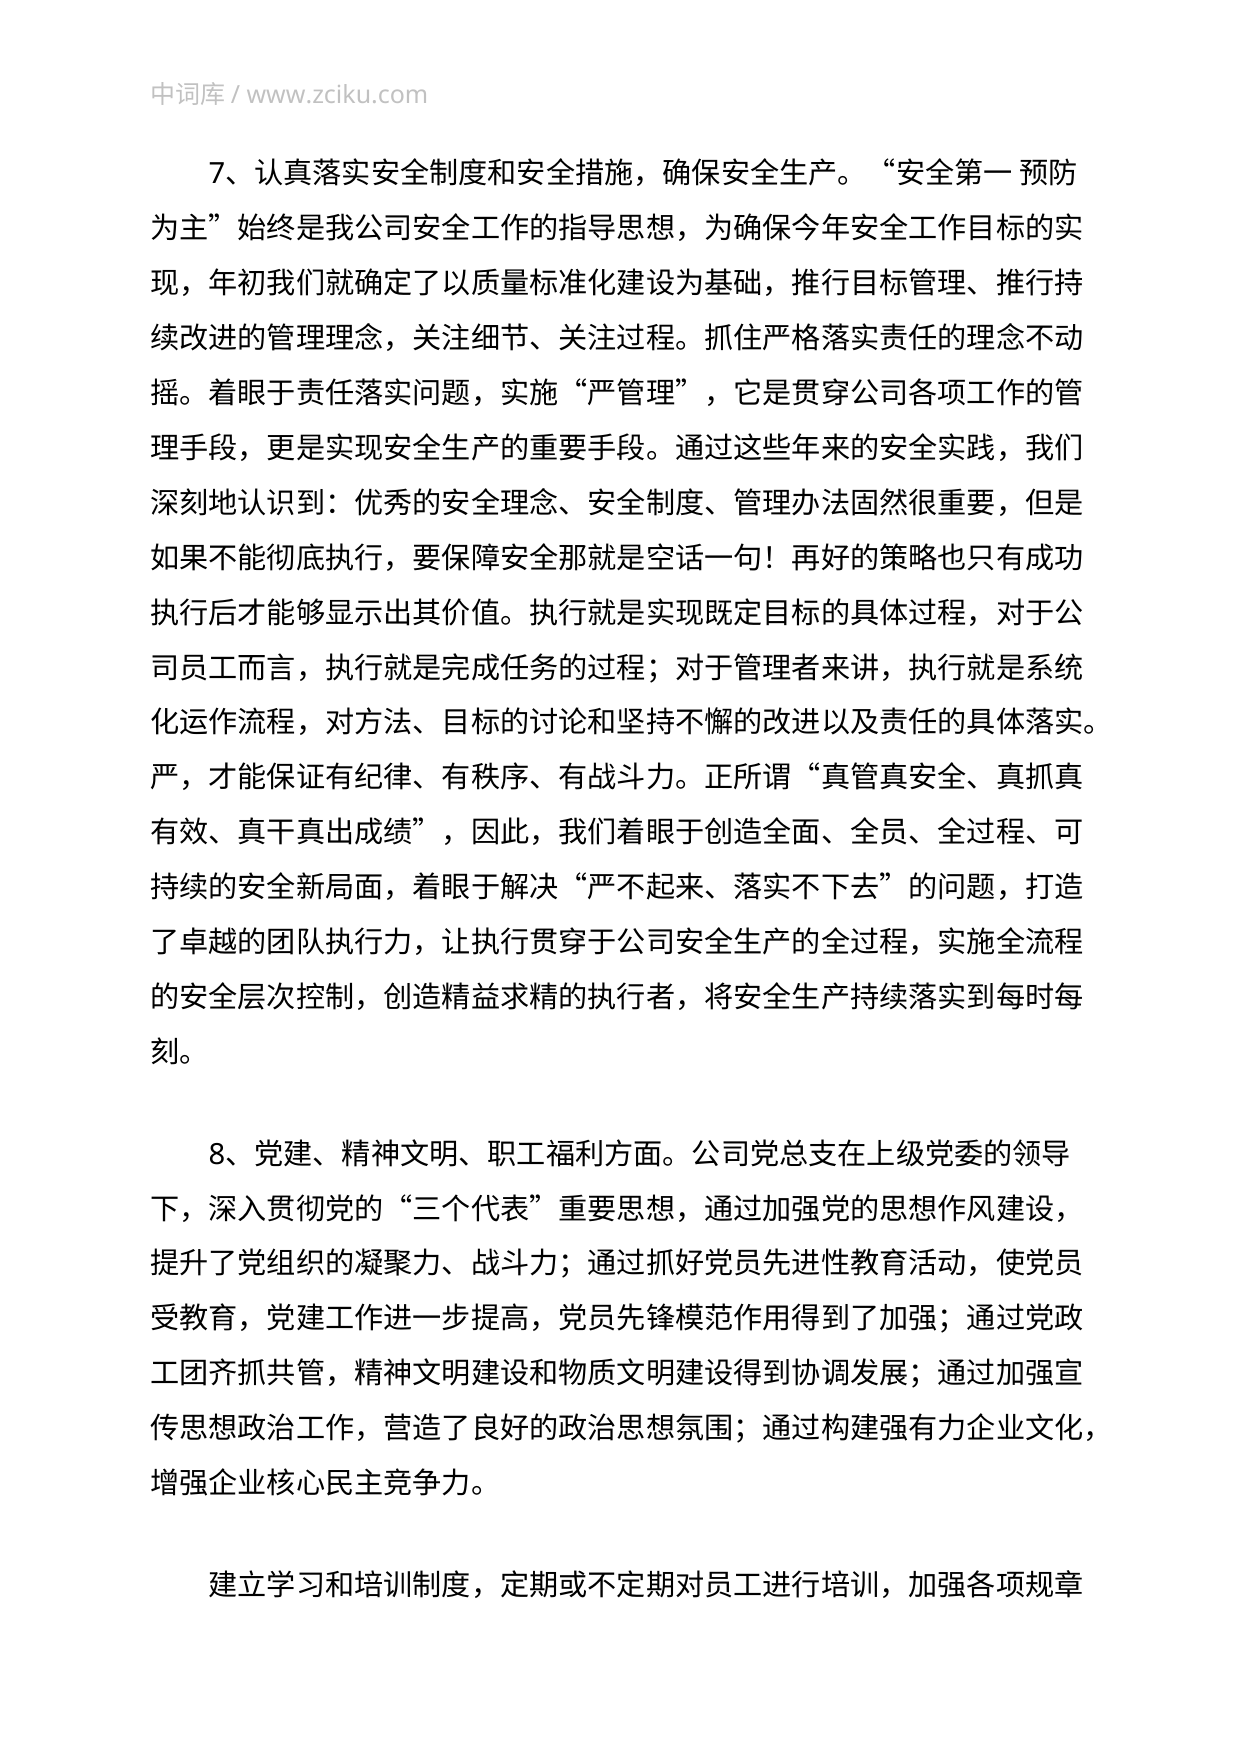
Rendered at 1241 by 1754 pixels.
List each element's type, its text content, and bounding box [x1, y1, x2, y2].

text 8、党建、精神文明、职工福利方面。公司党总支在上级党委的领导下，深入贯彻党的“三个代表”重要思想，通过加强党的思想作风建设，提升了党组织的凝聚力、战斗力；通过抓好党员先进性教育活动，使党员受教育，党建工作进一步提高，党员先锋模范作用得到了加强；通过党政工团齐抓共管，精神文明建设和物质文明建设得到协调发展；通过加强宣传思想政治工作，营造了良好的政治思想氛围；通过构建强有力企业文化，增强企业核心民主竞争力。 [150, 1130, 1090, 1502]
text 7、认真落实安全制度和安全措施，确保安全生产。“安全第一 预防为主”始终是我公司安全工作的指导思想，为确保今年安全工作目标的实现，年初我们就确定了以质量标准化建设为基础，推行目标管理、推行持续改进的管理理念，关注细节、关注过程。抓住严格落实责任的理念不动摇。着眼于责任落实问题，实施“严管理”，它是贯穿公司各项工作的管理手段，更是实现安全生产的重要手段。通过这些年来的安全实践，我们深刻地认识到：优秀的安全理念、安全制度、管理办法固然很重要，但是如果不能彻底执行，要保障安全那就是空话一句！再好的策略也只有成功执行后才能够显示出其价值。执行就是实现既定目标的具体过程，对于公司员工而言，执行就是完成任务的过程；对于管理者来讲，执行就是系统化运作流程，对方法、目标的讨论和坚持不懈的改进以及责任的具体落实。严，才能保证有纪律、有秩序、有战斗力。正所谓“真管真安全、真抓真有效、真干真出成绩”，因此，我们着眼于创造全面、全员、全过程、可持续的安全新局面，着眼于解决“严不起来、落实不下去”的问题，打造了卓越的团队执行力，让执行贯穿于公司安全生产的全过程，实施全流程的安全层次控制，创造精益求精的执行者，将安全生产持续落实到每时每刻。 [150, 150, 1090, 1071]
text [150, 1561, 1090, 1604]
